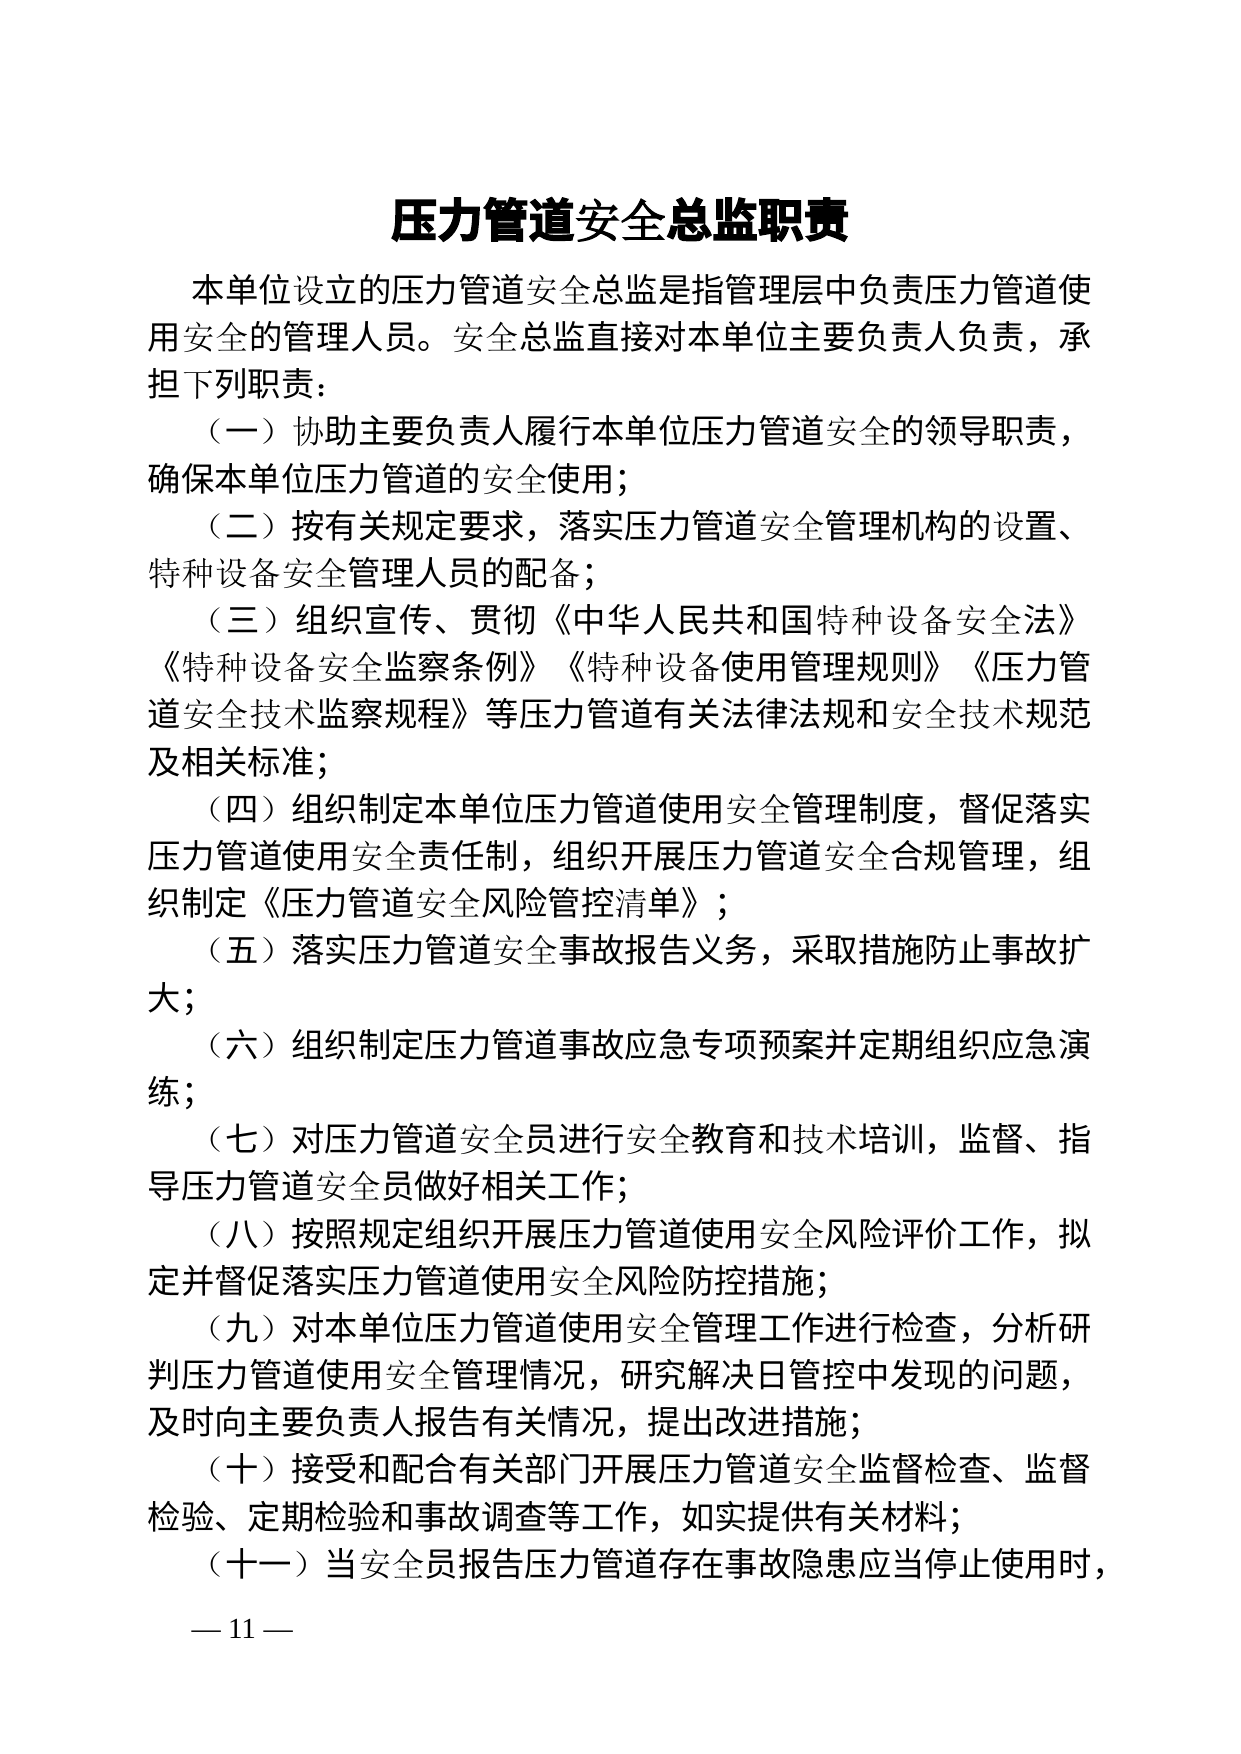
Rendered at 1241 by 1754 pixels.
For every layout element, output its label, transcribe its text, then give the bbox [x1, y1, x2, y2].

text （九）对本单位压力管道使用安全管理工作进行检查，分析研判压力管道使用安全管理情况，研究解决日管控中发现的问题，及时向主要负责人报告有关情况，提出改进措施； [148, 1302, 1093, 1444]
text （四）组织制定本单位压力管道使用安全管理制度，督促落实压力管道使用安全责任制，组织开展压力管道安全合规管理，组织制定《压力管道安全风险管控清单》； [148, 783, 1093, 925]
text （十）接受和配合有关部门开展压力管道安全监督检查、监督检验、定期检验和事故调查等工作，如实提供有关材料； [148, 1444, 1093, 1538]
subtitle 压力管道安全总监职责 [148, 170, 1093, 264]
text （七）对压力管道安全员进行安全教育和技术培训，监督、指导压力管道安全员做好相关工作； [148, 1114, 1093, 1208]
text （六）组织制定压力管道事故应急专项预案并定期组织应急演练； [148, 1019, 1093, 1114]
text （五）落实压力管道安全事故报告义务，采取措施防止事故扩大； [148, 925, 1093, 1019]
text 本单位设立的压力管道安全总监是指管理层中负责压力管道使用安全的管理人员。安全总监直接对本单位主要负责人负责，承担下列职责： [148, 264, 1093, 406]
text （三）组织宣传、贯彻《中华人民共和国特种设备安全法》《特种设备安全监察条例》《特种设备使用管理规则》《压力管道安全技术监察规程》等压力管道有关法律法规和安全技术规范及相关标准； [148, 594, 1093, 783]
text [148, 1538, 1093, 1586]
text （一）协助主要负责人履行本单位压力管道安全的领导职责，确保本单位压力管道的安全使用； [148, 406, 1093, 500]
text （八）按照规定组织开展压力管道使用安全风险评价工作，拟定并督促落实压力管道使用安全风险防控措施； [148, 1208, 1093, 1302]
text （二）按有关规定要求，落实压力管道安全管理机构的设置、特种设备安全管理人员的配备； [148, 500, 1093, 594]
